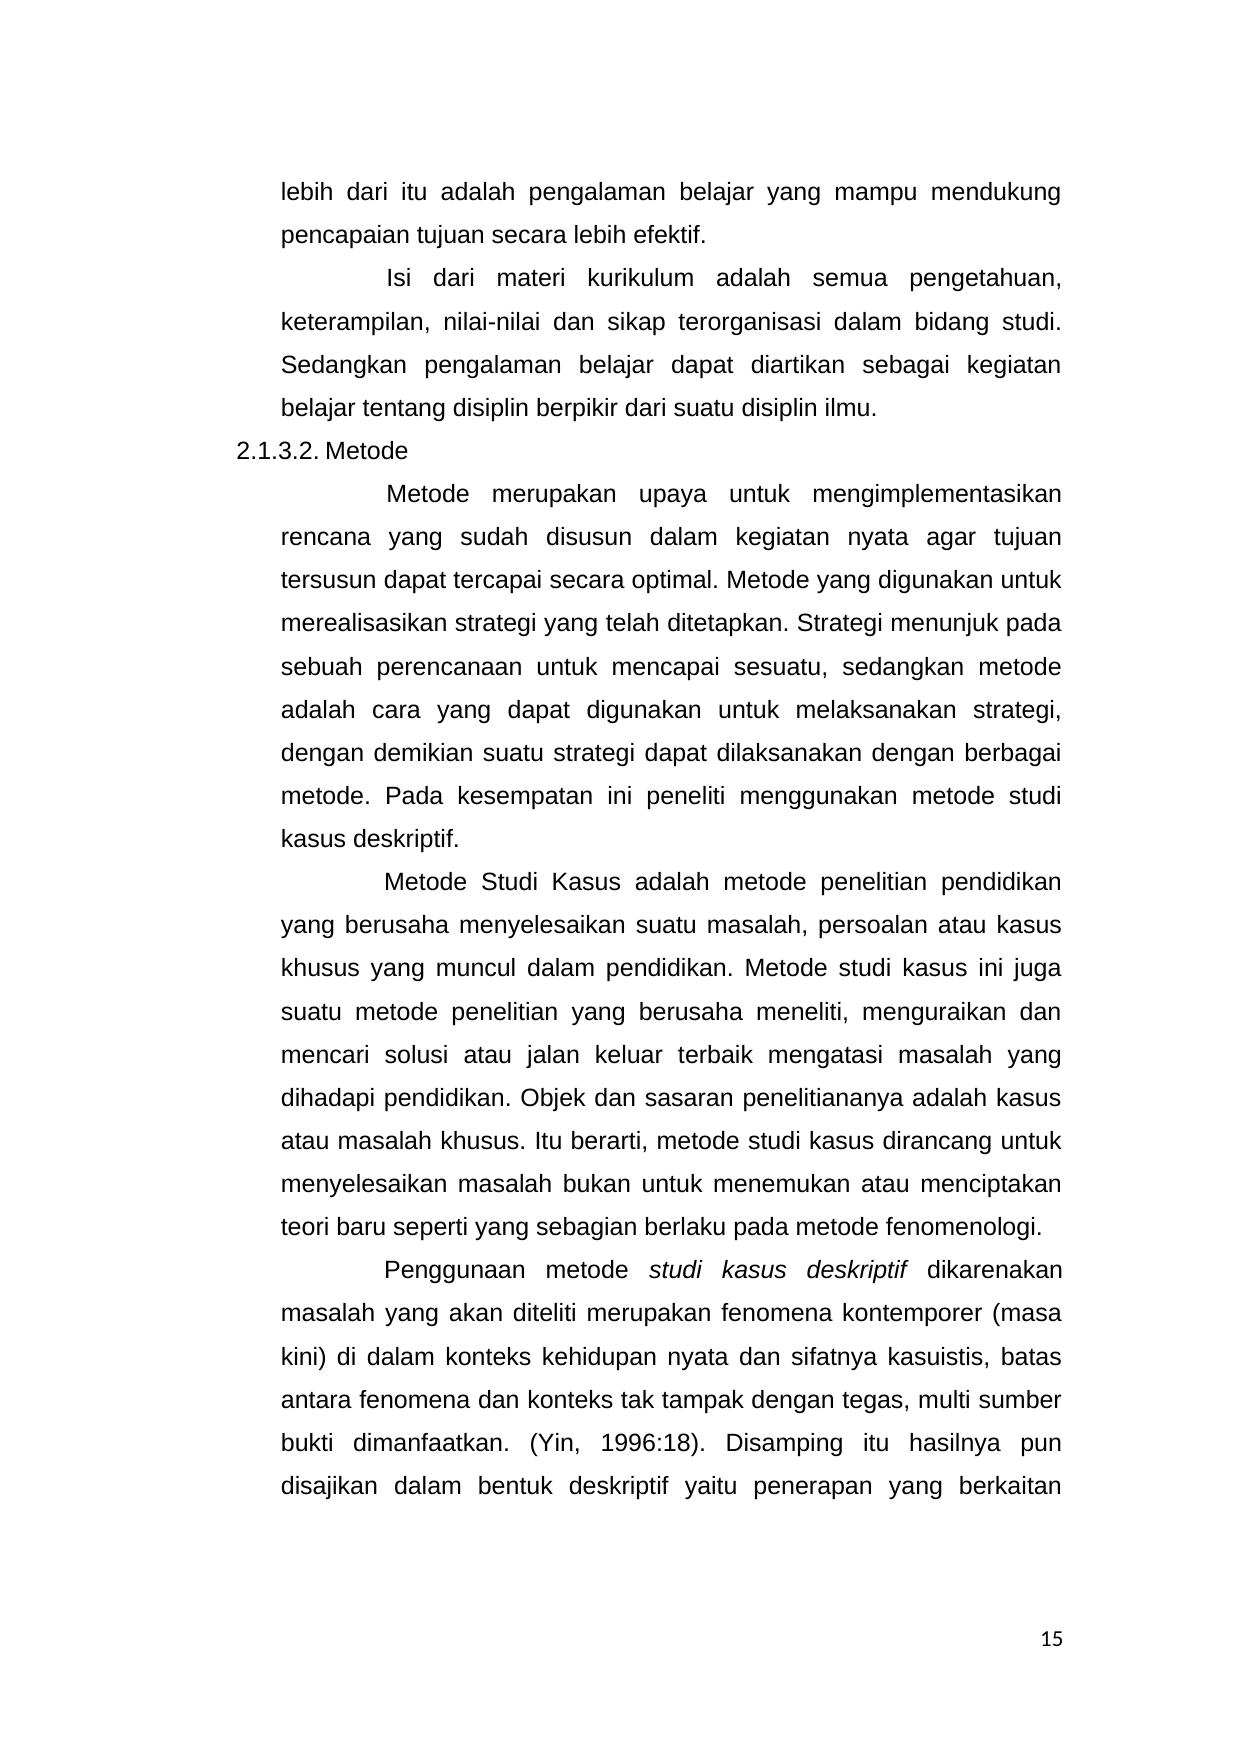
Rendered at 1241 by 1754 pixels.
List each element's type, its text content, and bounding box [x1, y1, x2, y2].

list Isi dari materi kurikulum adalah semua pengetahuan, keterampilan, nilai-nilai dan sikap terorganisasi dalam bidang studi. Sedangkan pengalaman belajar dapat diartikan sebagai kegiatan belajar tentang disiplin berpikir dari suatu disiplin ilmu. [281, 263, 1063, 422]
text Metode Studi Kasus adalah metode penelitian pendidikan yang berusaha menyelesaikan suatu masalah, persoalan atau kasus khusus yang muncul dalam pendidikan. Metode studi kasus ini juga suatu metode penelitian yang berusaha meneliti, menguraikan dan mencari solusi atau jalan keluar terbaik mengatasi masalah yang dihadapi pendidikan. Objek dan sasaran penelitiananya adalah kasus atau masalah khusus. Itu berarti, metode studi kasus dirancang untuk menyelesaikan masalah bukan untuk menemukan atau menciptakan teori baru seperti yang sebagian berlaku pada metode fenomenologi. [281, 867, 1063, 1241]
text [281, 1255, 1063, 1500]
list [281, 177, 1063, 249]
list Metode merupakan upaya untuk mengimplementasikan rencana yang sudah disusun dalam kegiatan nyata agar tujuan tersusun dapat tercapai secara optimal. Metode yang digunakan untuk merealisasikan strategi yang telah ditetapkan. Strategi menunjuk pada sebuah perencanaan untuk mencapai sesuatu, sedangkan metode adalah cara yang dapat digunakan untuk melaksanakan strategi, dengan demikian suatu strategi dapat dilaksanakan dengan berbagai metode. Pada kesempatan ini peneliti menggunakan metode studi kasus deskriptif. [281, 479, 1063, 853]
list Metode [236, 436, 1063, 465]
